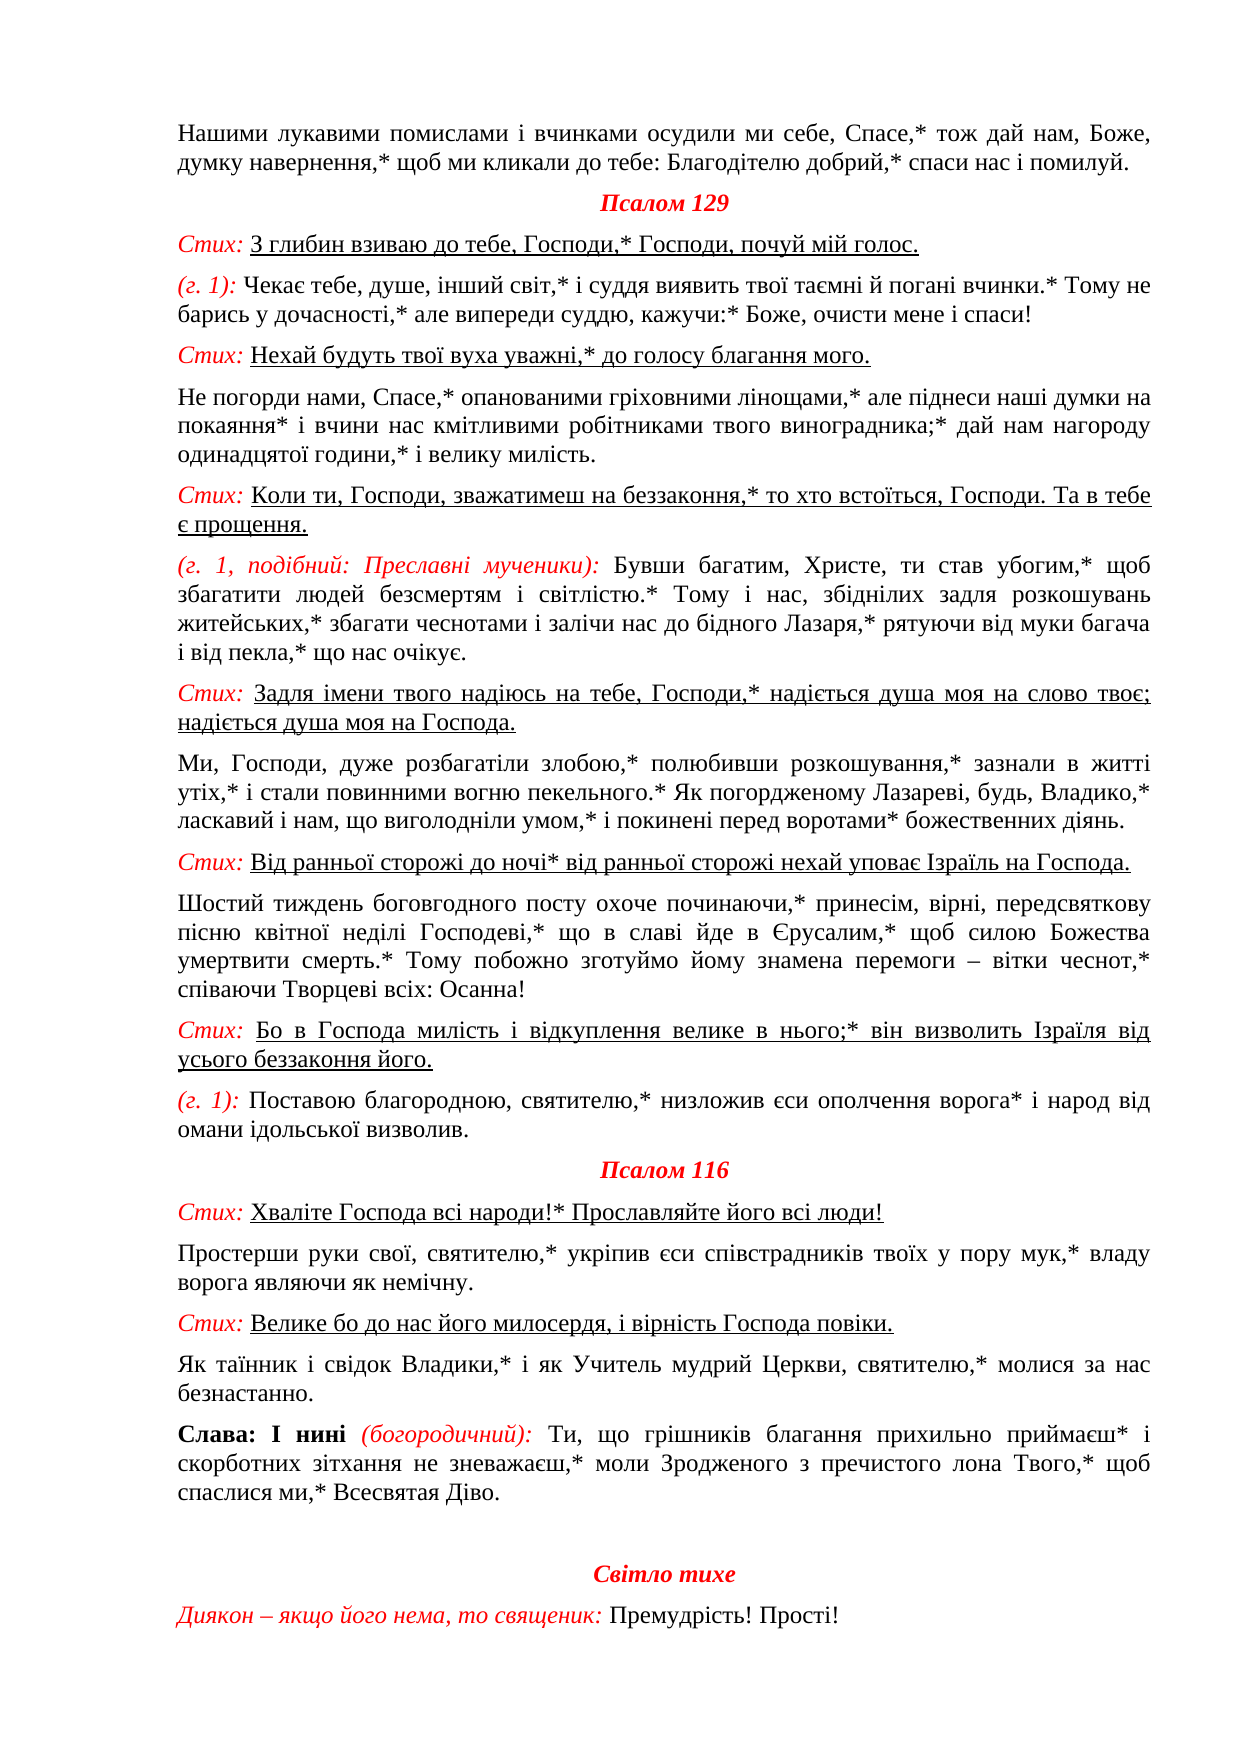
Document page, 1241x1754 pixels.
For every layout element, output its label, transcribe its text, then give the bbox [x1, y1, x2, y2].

subtitle Світло тихе [177, 1559, 1152, 1588]
text Як таїнник і свідок Владики,* і як Учитель мудрий Церкви, святителю,* молися за нас безнастанно. [177, 1349, 1152, 1407]
text Шостий тиждень боговгодного посту охоче починаючи,* принесім, вірні, передсвяткову пісню квітної неділі Господеві,* що в славі йде в Єрусалим,* щоб силою Божества умертвити смерть.* Тому побожно зготуймо йому знамена перемоги – вітки чеснот,* співаючи Творцеві всіх: Осанна! [177, 888, 1152, 1003]
text Стих: З глибин взиваю до тебе, Господи,* Господи, почуй мій голос. [177, 229, 1152, 258]
text Псалом 116 [177, 1156, 1152, 1184]
text Не погорди нами, Спасе,* опанованими гріховними лінощами,* але піднеси наші думки на покаяння* і вчини нас кмітливими робітниками твого виноградника;* дай нам нагороду одинадцятої години,* і велику милість. [177, 382, 1152, 468]
text Стих: Хваліте Господа всі народи!* Прославляйте його всі люди! [177, 1197, 1152, 1226]
text Нашими лукавими помислами і вчинками осудили ми себе, Спасе,* тож дай нам, Боже, думку навернення,* щоб ми кликали до тебе: Благодітелю добрий,* спаси нас і помилуй. [177, 118, 1152, 176]
text Простерши руки свої, святителю,* укріпив єси співстрадників твоїх у пору мук,* владу ворога являючи як немічну. [177, 1238, 1152, 1296]
text Стих: Нехай будуть твої вуха уважні,* до голосу благання мого. [177, 341, 1152, 369]
text (г. 1): Чекає тебе, душе, інший світ,* і суддя виявить твої таємні й погані вчинки.* Тому не барись у дочасності,* але випереди суддю, кажучи:* Боже, очисти мене і спаси! [177, 271, 1152, 328]
text Ми, Господи, дуже розбагатіли злобою,* полюбивши розкошування,* зазнали в житті утіх,* і стали повинними вогню пекельного.* Як погордженому Лазареві, будь, Владико,* ласкавий і нам, що виголодніли умом,* і покинені перед воротами* божественних діянь. [177, 748, 1152, 834]
text Слава: І нині (богородичний): Ти, що грішників благання прихильно приймаєш* і скорботних зітхання не зневажаєш,* моли Зродженого з пречистого лона Твого,* щоб спаслися ми,* Всесвятая Діво. [177, 1419, 1152, 1506]
text Стих: Коли ти, Господи, зважатимеш на беззаконня,* то хто встоїться, Господи. Та в тебе є прощення. [177, 481, 1152, 538]
text Стих: Бо в Господа милість і відкуплення велике в нього;* він визволить Ізраїля від усього беззаконня його. [177, 1016, 1152, 1073]
text (г. 1): Поставою благородною, святителю,* низложив єси ополчення ворога* і народ від омани ідольської визволив. [177, 1086, 1152, 1143]
text Стих: Від ранньої сторожі до ночі* від ранньої сторожі нехай уповає Ізраїль на Господа. [177, 847, 1152, 876]
text Стих: Велике бо до нас його милосердя, і вірність Господа повіки. [177, 1308, 1152, 1337]
text Псалом 129 [177, 188, 1152, 217]
text Диякон – якщо його нема, то священик: Премудрість! Прості! [177, 1601, 1152, 1629]
text Стих: Задля імени твого надіюсь на тебе, Господи,* надіється душа моя на слово твоє; надіється душа моя на Господа. [177, 678, 1152, 736]
text (г. 1, подібний: Преславні мученики): Бувши багатим, Христе, ти став убогим,* щоб збагатити людей безсмертям і світлістю.* Тому і нас, збіднілих задля розкошувань житейських,* збагати чеснотами і залічи нас до бідного Лазаря,* рятуючи від муки багача і від пекла,* що нас очікує. [177, 551, 1152, 666]
